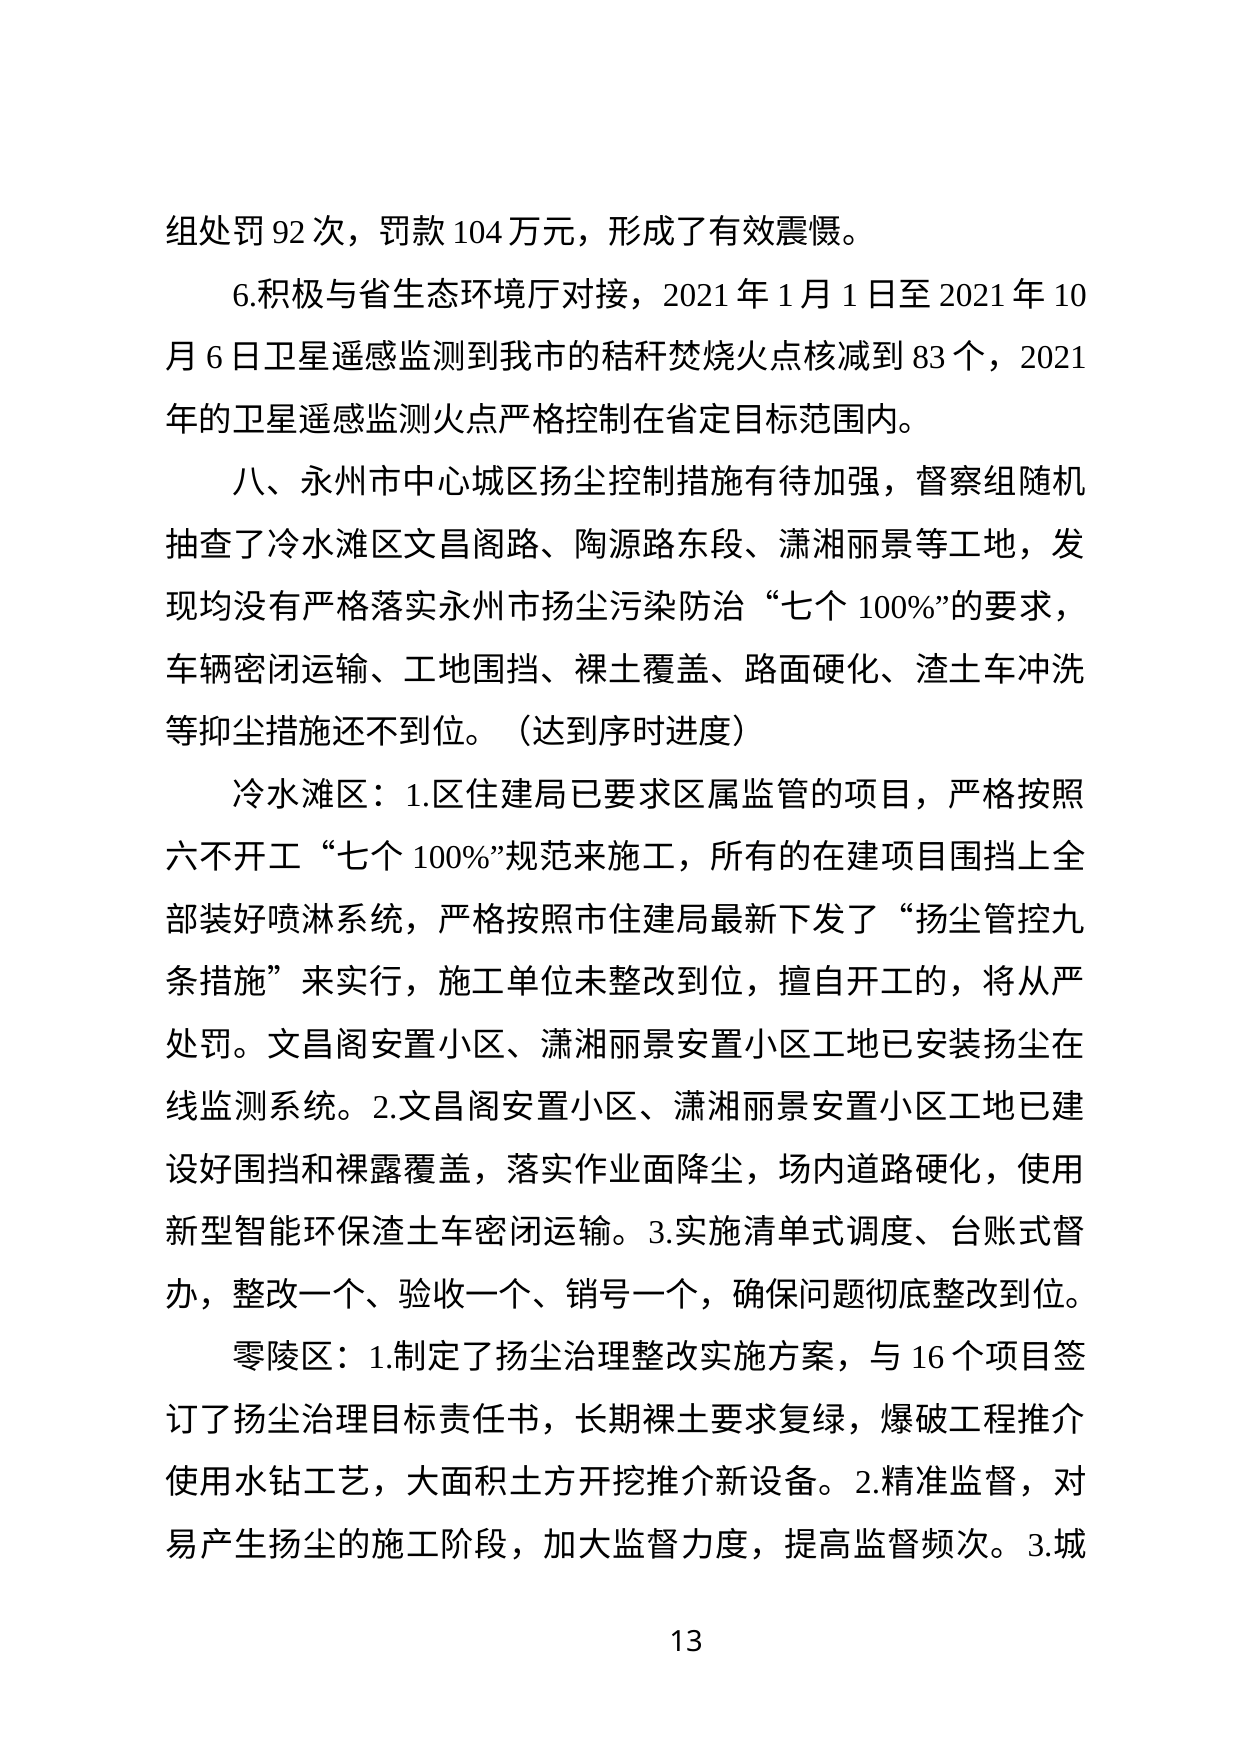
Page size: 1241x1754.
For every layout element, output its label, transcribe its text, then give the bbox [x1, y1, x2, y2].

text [165, 1319, 1087, 1569]
text 6.积极与省生态环境厅对接，2021年1月1日至2021年10月6日卫星遥感监测到我市的秸秆焚烧火点核减到83个，2021年的卫星遥感监测火点严格控制在省定目标范围内。 [165, 256, 1087, 444]
text 冷水滩区：1.区住建局已要求区属监管的项目，严格按照六不开工“七个100%”规范来施工，所有的在建项目围挡上全部装好喷淋系统，严格按照市住建局最新下发了“扬尘管控九条措施”来实行，施工单位未整改到位，擅自开工的，将从严处罚。文昌阁安置小区、潇湘丽景安置小区工地已安装扬尘在线监测系统。2.文昌阁安置小区、潇湘丽景安置小区工地已建设好围挡和裸露覆盖，落实作业面降尘，场内道路硬化，使用新型智能环保渣土车密闭运输。3.实施清单式调度、台账式督办，整改一个、验收一个、销号一个，确保问题彻底整改到位。 [165, 756, 1087, 1319]
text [165, 194, 1087, 256]
text 八、永州市中心城区扬尘控制措施有待加强，督察组随机抽查了冷水滩区文昌阁路、陶源路东段、潇湘丽景等工地，发现均没有严格落实永州市扬尘污染防治“七个100%”的要求，车辆密闭运输、工地围挡、裸土覆盖、路面硬化、渣土车冲洗等抑尘措施还不到位。（达到序时进度） [165, 444, 1087, 756]
